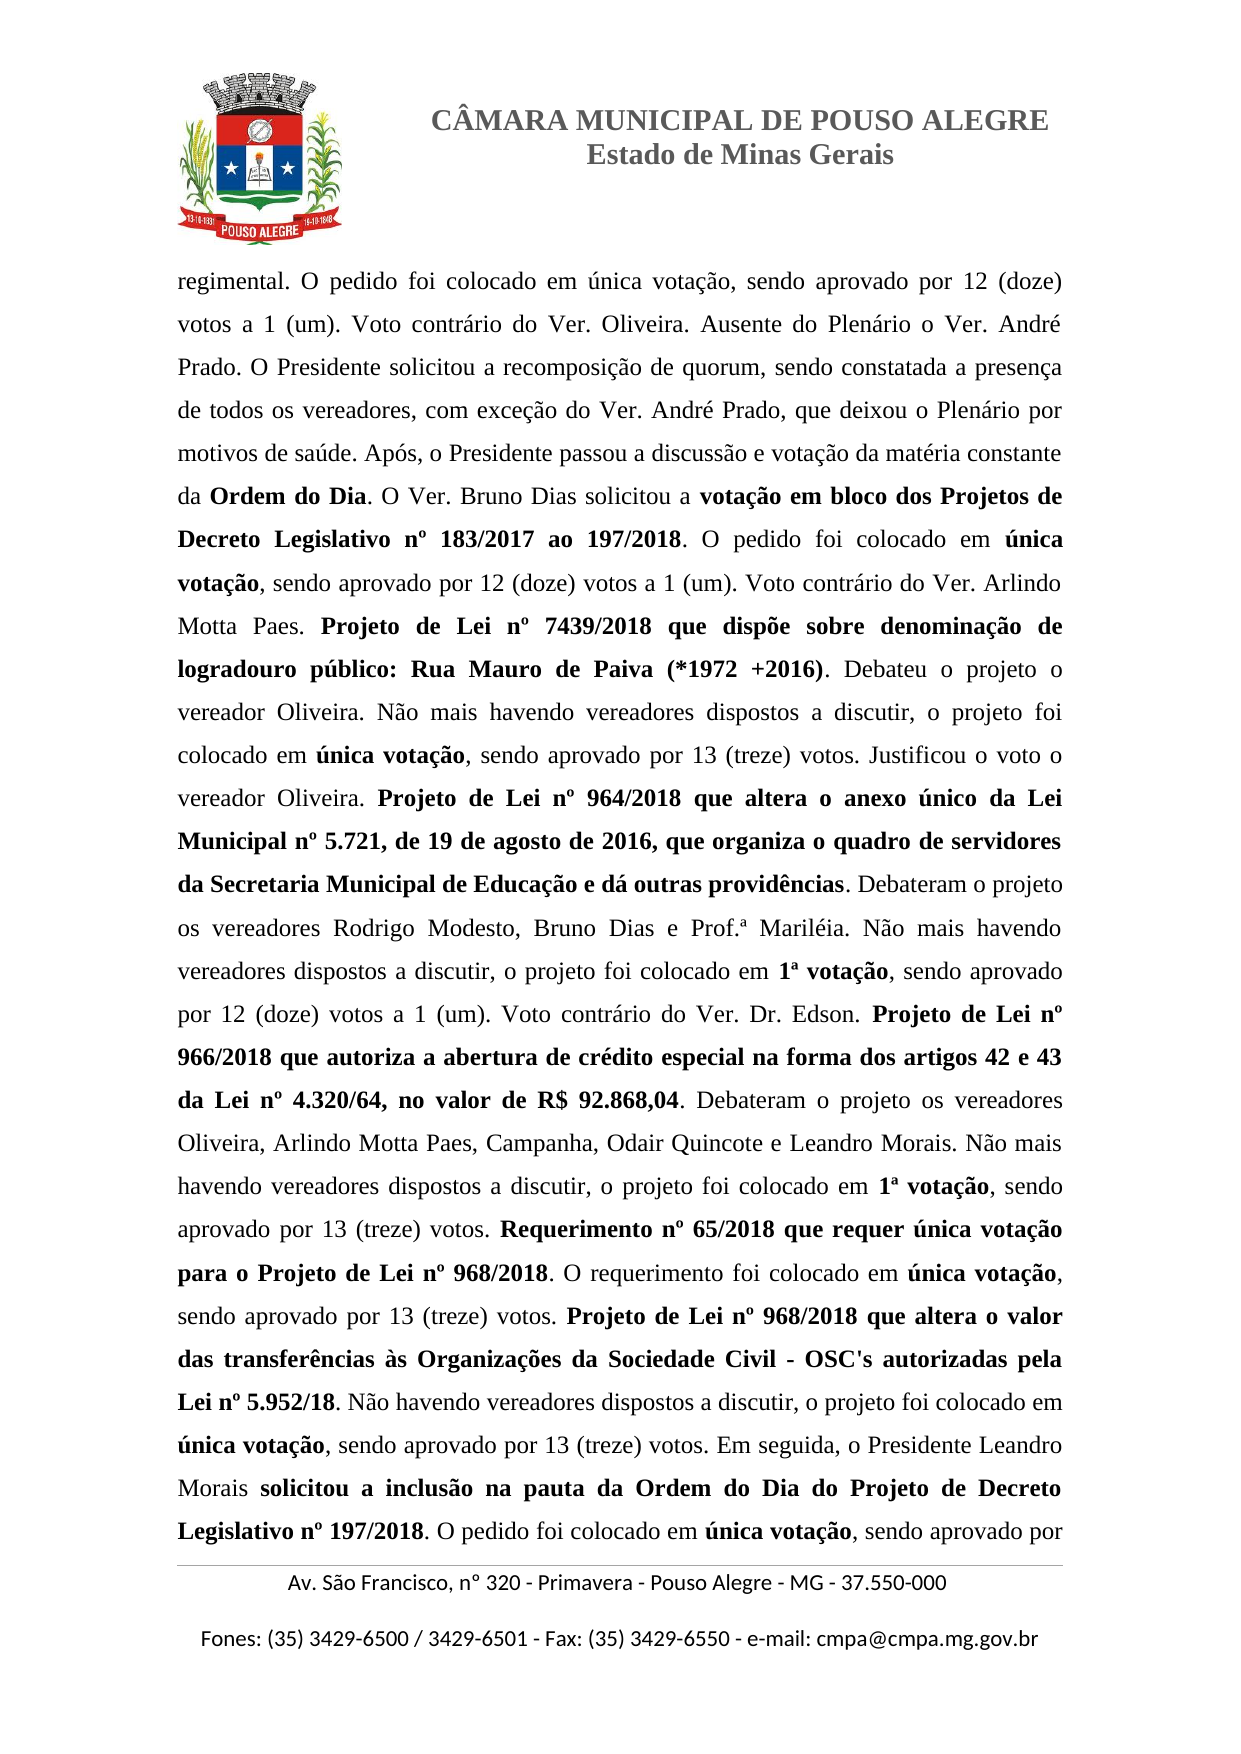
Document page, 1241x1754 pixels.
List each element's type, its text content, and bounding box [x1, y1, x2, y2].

picture [177, 73, 342, 245]
